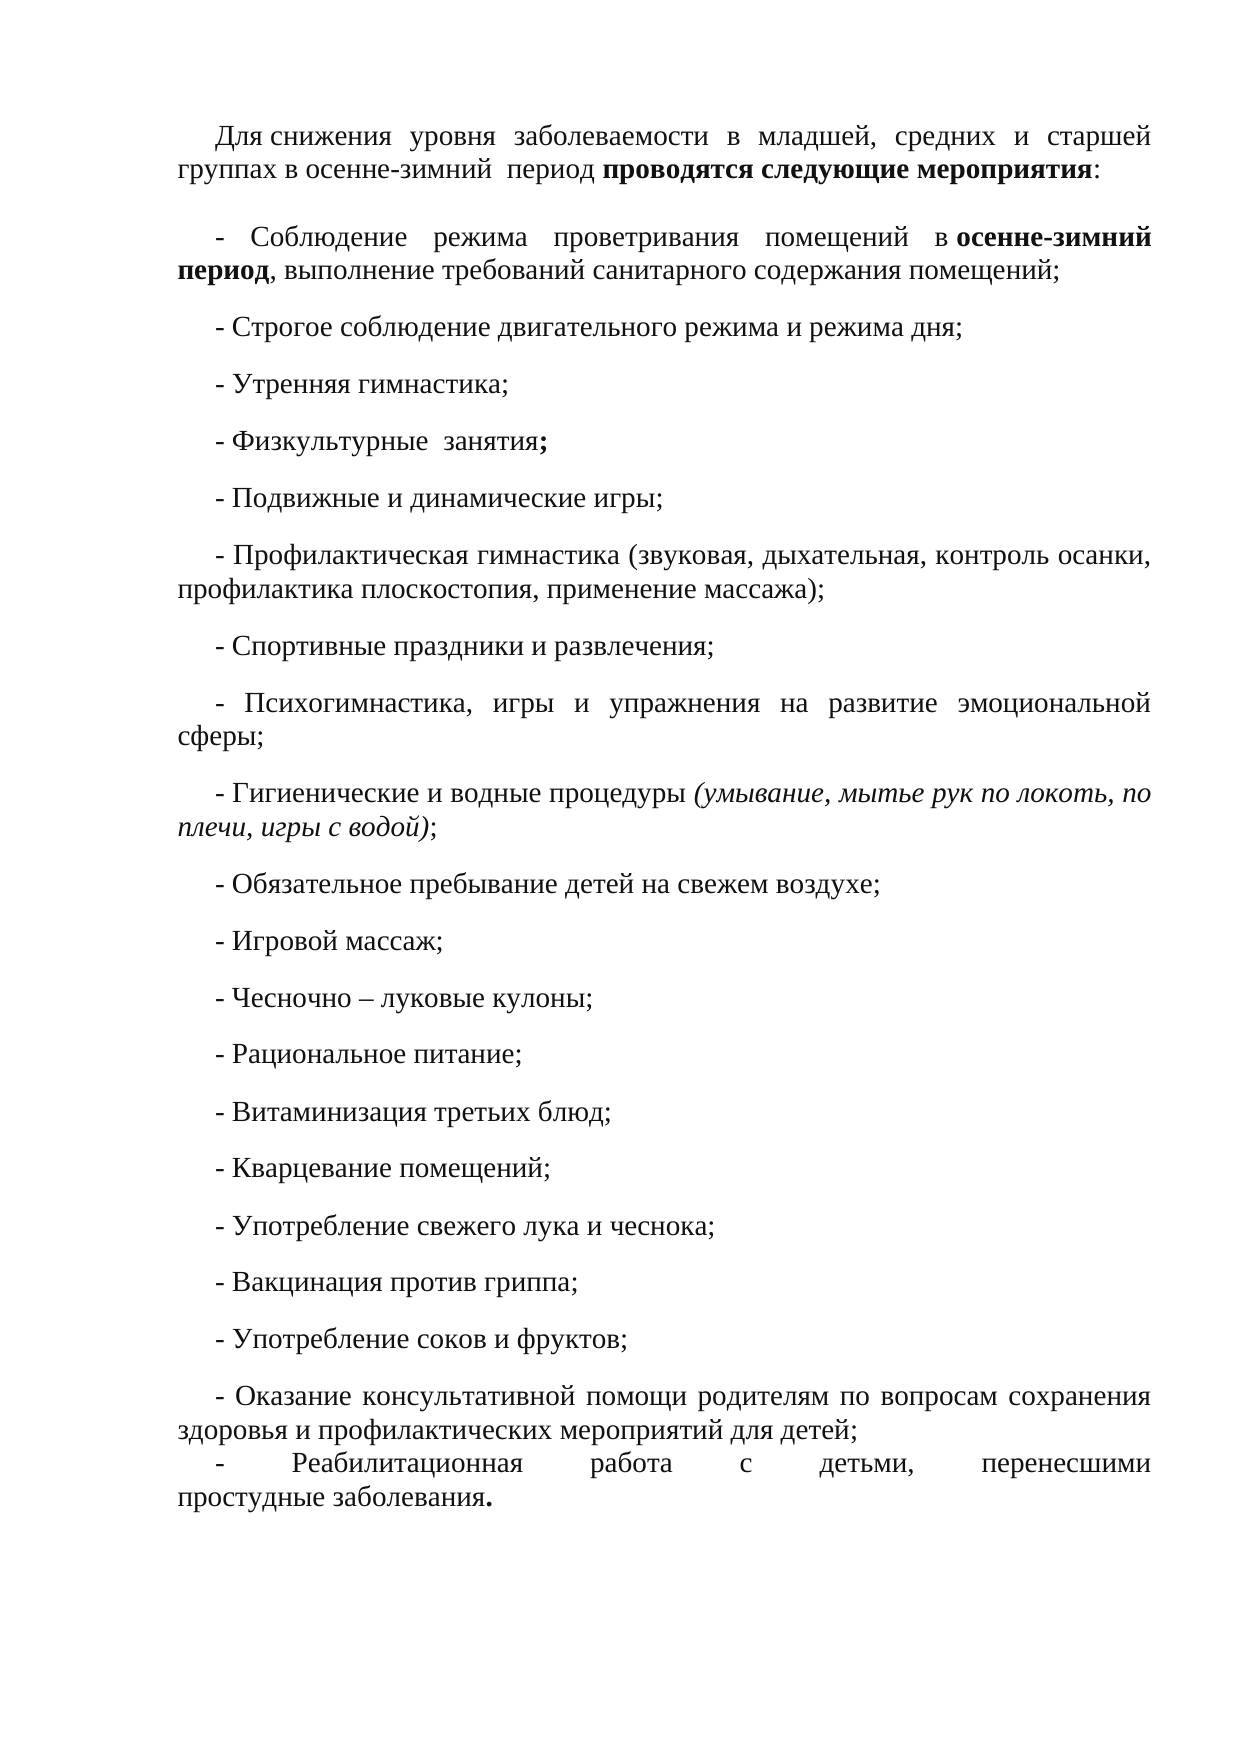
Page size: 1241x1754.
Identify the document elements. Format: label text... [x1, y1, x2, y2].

text - Вакцинация против гриппа; [177, 1264, 1152, 1298]
text - Витаминизация третьих блюд; [177, 1094, 1152, 1127]
text - Кварцевание помещений; [177, 1151, 1152, 1184]
text - Утренняя гимнастика; [177, 366, 1152, 400]
text - Психогимнастика, игры и упражнения на развитие эмоциональной сферы; [177, 685, 1152, 752]
text - Спортивные праздники и развлечения; [177, 628, 1152, 661]
text - Оказание консультативной помощи родителям по вопросам сохранения здоровья и профилактических мероприятий для детей; [177, 1378, 1152, 1446]
text - Реабилитационная работа с детьми, перенесшими простудные заболевания. [177, 1446, 1152, 1513]
text - Физкультурные занятия; [177, 423, 1152, 457]
text - Чесночно – луковые кулоны; [177, 980, 1152, 1013]
text - Строгое соблюдение двигательного режима и режима дня; [177, 309, 1152, 343]
text - Подвижные и динамические игры; [177, 480, 1152, 514]
text - Обязательное пребывание детей на свежем воздухе; [177, 866, 1152, 899]
text - Употребление соков и фруктов; [177, 1322, 1152, 1355]
text - Соблюдение режима проветривания помещений в осенне-зимний период, выполнение требований санитарного содержания помещений; [177, 219, 1152, 286]
text - Употребление свежего лука и чеснока; [177, 1208, 1152, 1241]
text - Игровой массаж; [177, 923, 1152, 956]
text - Профилактическая гимнастика (звуковая, дыхательная, контроль осанки, профилактика плоскостопия, применение массажа); [177, 537, 1152, 604]
text - Рациональное питание; [177, 1037, 1152, 1070]
text - Гигиенические и водные процедуры (умывание, мытье рук по локоть, по плечи, игры с водой); [177, 775, 1152, 842]
text Для снижения уровня заболеваемости в младшей, средних и старшей группах в осенне-зимний период проводятся следующие мероприятия: [177, 118, 1152, 185]
